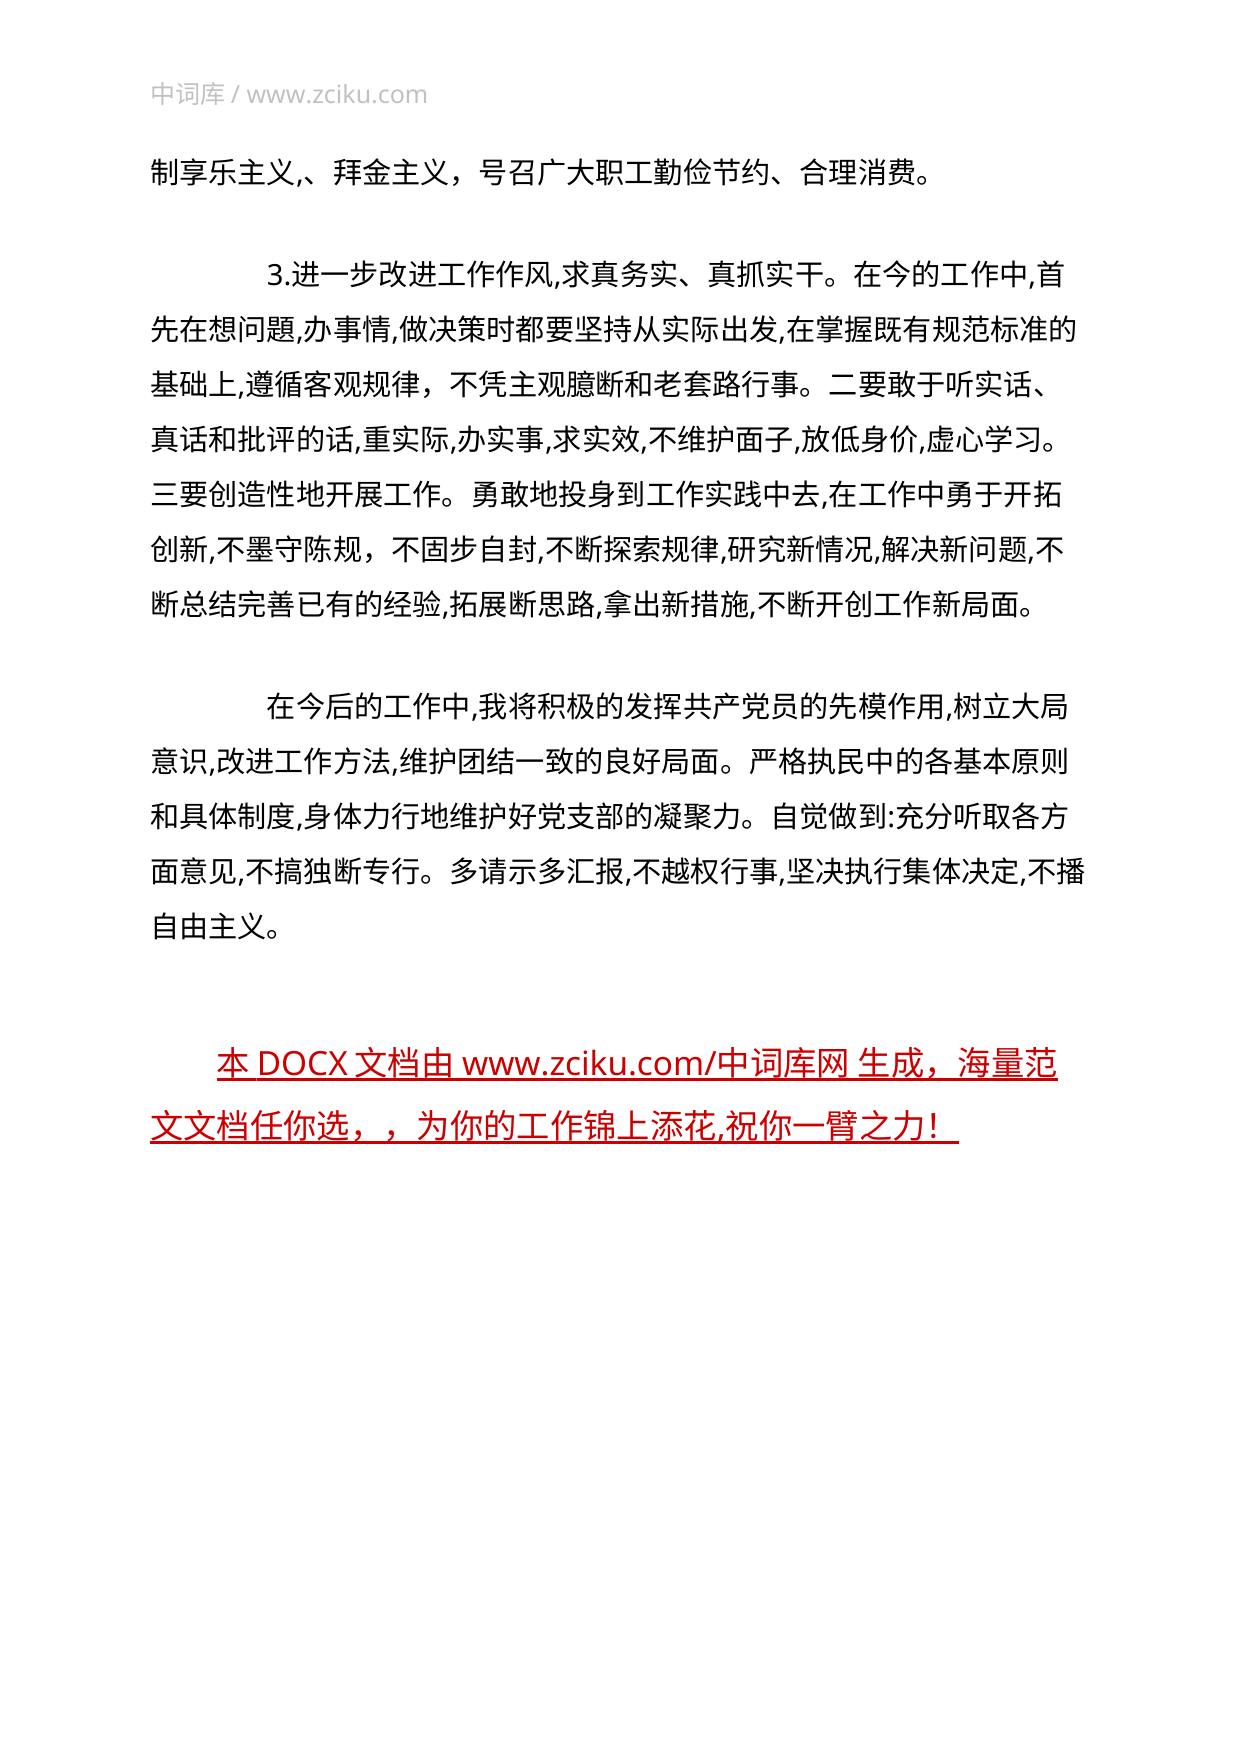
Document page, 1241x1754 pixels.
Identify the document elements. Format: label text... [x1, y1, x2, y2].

text 本DOCX文档由 www.zciku.com/中词库网 生成，海量范文文档任你选，，为你的工作锦上添花,祝你一臂之力！ [150, 1037, 1090, 1148]
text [150, 150, 1090, 192]
text 3.进一步改进工作作风,求真务实、真抓实干。在今的工作中,首先在想问題,办事情,做决策时都要坚持从实际出发,在掌握既有规范标准的基础上,遵循客观规律，不凭主观臆断和老套路行事。二要敢于听实话、真话和批评的话,重实际,办实事,求实效,不维护面子,放低身价,虚心学习。三要创造性地开展工作。勇敢地投身到工作实践中去,在工作中勇于开拓创新,不墨守陈规，不固步自封,不断探索规律,研究新情况,解决新问题,不断总结完善已有的经验,拓展断思路,拿出新措施,不断开创工作新局面。 [150, 252, 1090, 624]
text 在今后的工作中,我将积极的发挥共产党员的先模作用,树立大局意识,改进工作方法,维护团结一致的良好局面。严格执民中的各基本原则和具体制度,身体力行地维护好党支部的凝聚力。自觉做到:充分听取各方面意见,不搞独断专行。多请示多汇报,不越权行事,坚决执行集体决定,不播自由主义。 [150, 684, 1090, 946]
